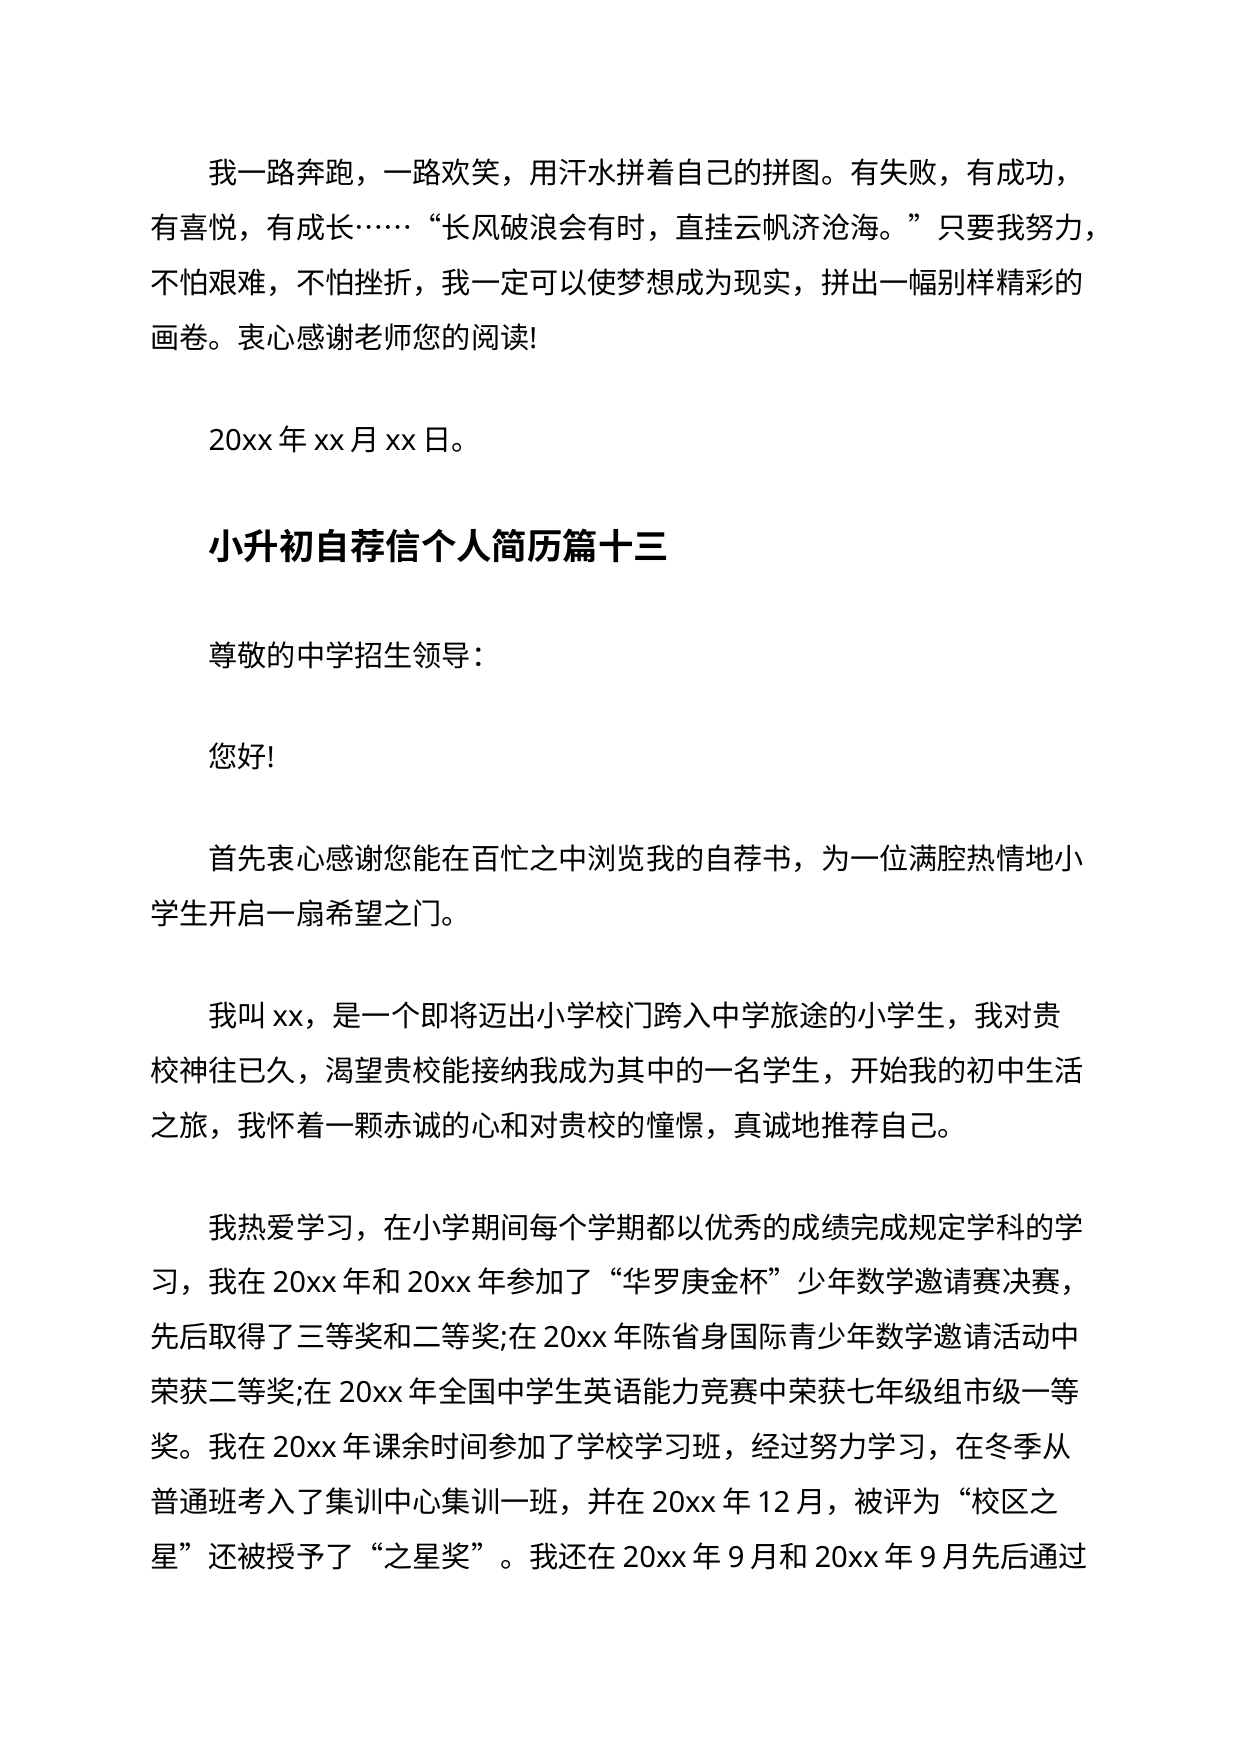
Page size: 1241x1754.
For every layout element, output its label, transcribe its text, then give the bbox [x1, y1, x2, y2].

text 20xx年xx月xx日。 [150, 417, 1090, 459]
text 我叫xx，是一个即将迈出小学校门跨入中学旅途的小学生，我对贵校神往已久，渴望贵校能接纳我成为其中的一名学生，开始我的初中生活之旅，我怀着一颗赤诚的心和对贵校的憧憬，真诚地推荐自己。 [150, 992, 1090, 1145]
text 小升初自荐信个人简历篇十三 [150, 519, 1090, 570]
text 您好! [150, 734, 1090, 776]
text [150, 1204, 1090, 1576]
text 尊敬的中学招生领导： [150, 632, 1090, 674]
text 我一路奔跑，一路欢笑，用汗水拼着自己的拼图。有失败，有成功，有喜悦，有成长……“长风破浪会有时，直挂云帆济沧海。”只要我努力，不怕艰难，不怕挫折，我一定可以使梦想成为现实，拼出一幅别样精彩的画卷。衷心感谢老师您的阅读! [150, 150, 1090, 357]
text 首先衷心感谢您能在百忙之中浏览我的自荐书，为一位满腔热情地小学生开启一扇希望之门。 [150, 836, 1090, 933]
